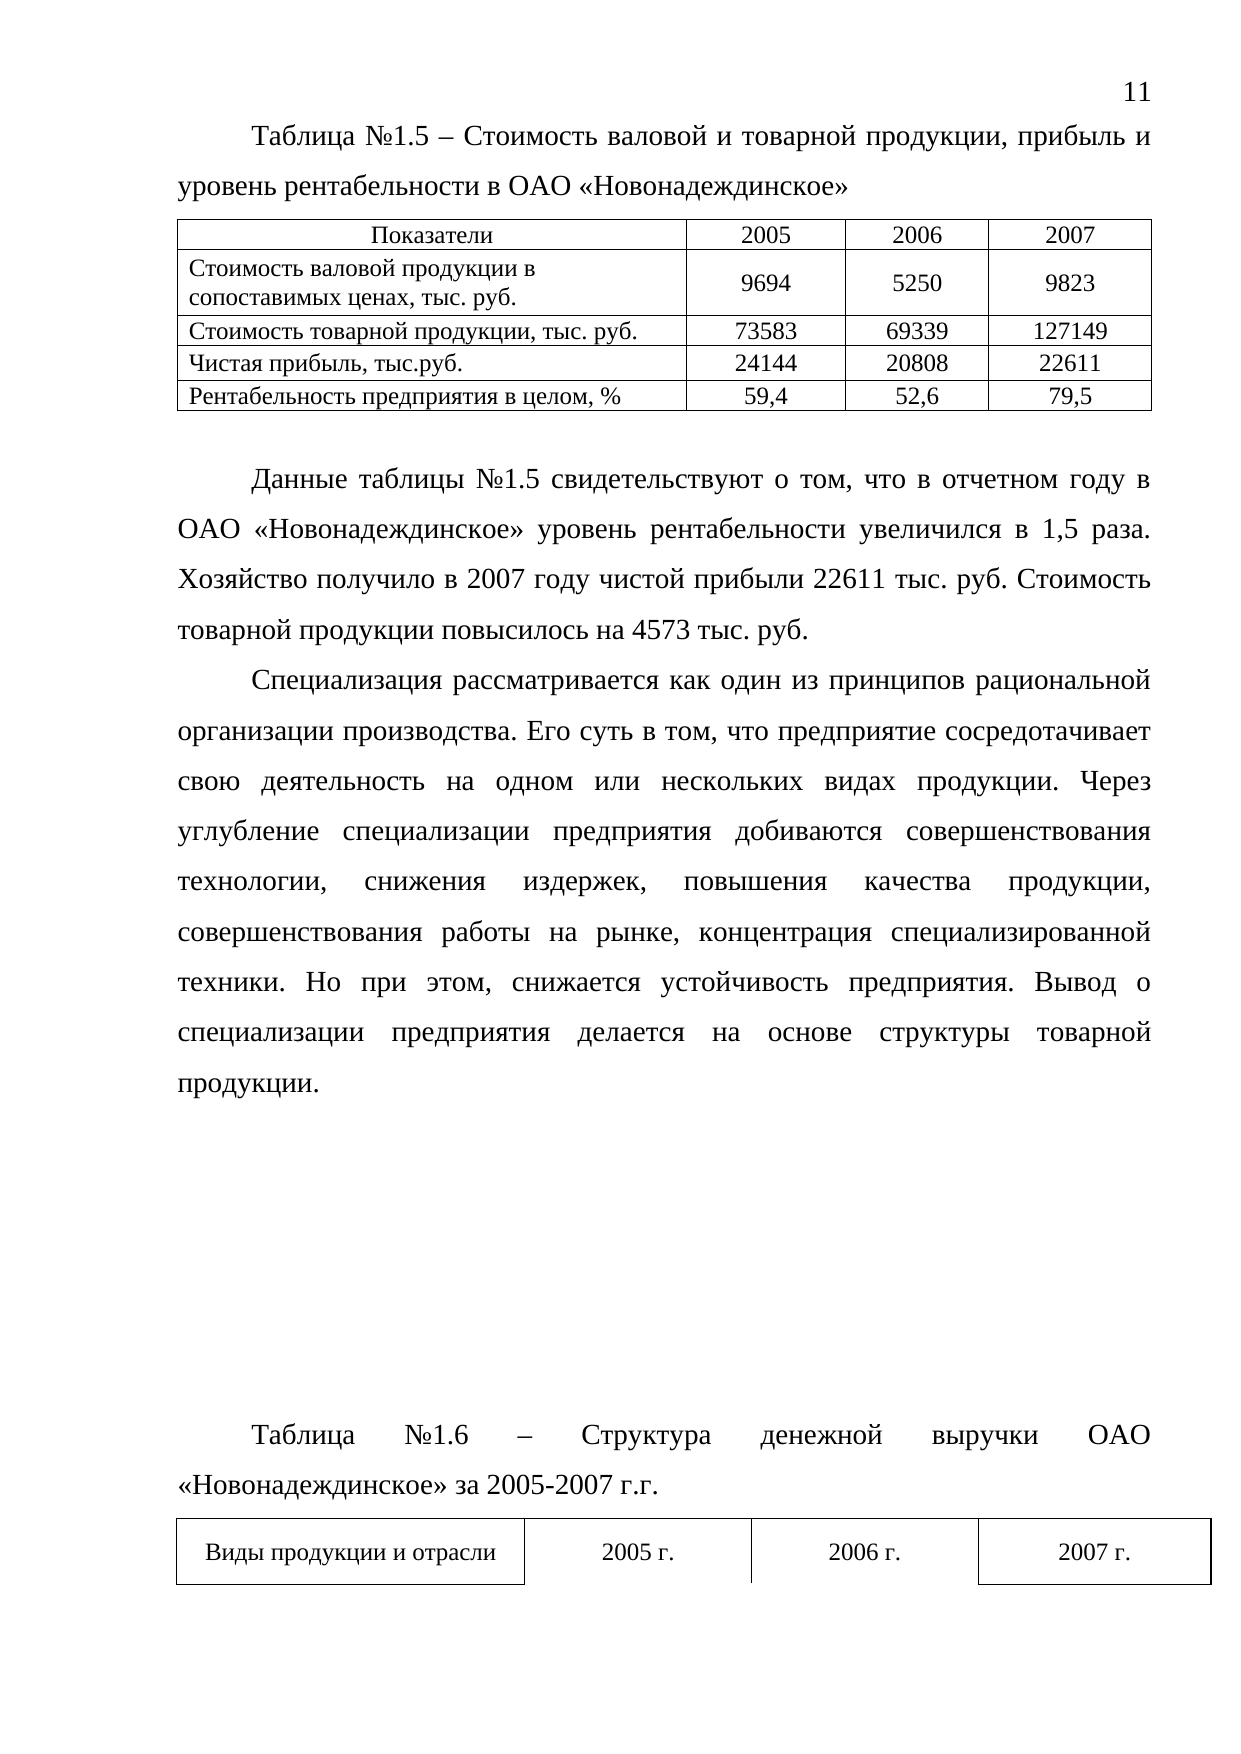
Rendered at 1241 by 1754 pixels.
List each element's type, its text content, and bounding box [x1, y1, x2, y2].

table_header 2006 [846, 220, 988, 248]
table_header Показатели [178, 220, 686, 248]
table_cell Стоимость товарной продукции, тыс. руб. [178, 316, 686, 345]
table_cell 24144 [687, 346, 845, 380]
table_cell 79,5 [989, 381, 1151, 410]
table_header 2007 г. [979, 1519, 1210, 1583]
table_cell 59,4 [687, 381, 845, 410]
table_cell Стоимость валовой продукции в сопоставимых ценах, тыс. руб. [178, 250, 686, 315]
table_header 2006 г. [752, 1519, 978, 1583]
table_cell Чистая прибыль, тыс.руб. [178, 346, 686, 380]
table_cell 52,6 [846, 381, 988, 410]
table_cell 22611 [989, 346, 1151, 380]
table_cell 5250 [846, 250, 988, 315]
table_cell 9694 [687, 250, 845, 315]
table_header 2007 [989, 220, 1151, 248]
text Специализация рассматривается как один из принципов рациональной организации производства. Его суть в том, что предприятие сосредотачивает свою деятельность на одном или нескольких видах продукции. Через углубление специализации предприятия добиваются совершенствования технологии, снижения издержек, повышения качества продукции, совершенствования работы на рынке, концентрация специализированной техники. Но при этом, снижается устойчивость предприятия. Вывод о специализации предприятия делается на основе структуры товарной продукции. [177, 662, 1152, 1098]
table_cell 9823 [989, 250, 1151, 315]
text Данные таблицы №1.5 свидетельствуют о том, что в отчетном году в ОАО «Новонадеждинское» уровень рентабельности увеличился в 1,5 раза. Хозяйство получило в 2007 году чистой прибыли 22611 тыс. руб. Стоимость товарной продукции повысилось на 4573 тыс. руб. [177, 461, 1152, 646]
table_cell 20808 [846, 346, 988, 380]
table_header 2005 [687, 220, 845, 248]
table_header 2005 г. [525, 1519, 751, 1583]
text Таблица №1.5 – Стоимость валовой и товарной продукции, прибыль и уровень рентабельности в ОАО «Новонадеждинское» [177, 118, 1152, 202]
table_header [177, 1519, 524, 1583]
table_cell Рентабельность предприятия в целом, % [178, 381, 686, 410]
table_cell 127149 [989, 316, 1151, 345]
table_cell 73583 [687, 316, 845, 345]
text Таблица №1.6 – Структура денежной выручки ОАО «Новонадеждинское» за 2005-2007 г.г. [177, 1417, 1152, 1501]
table_cell 69339 [846, 316, 988, 345]
